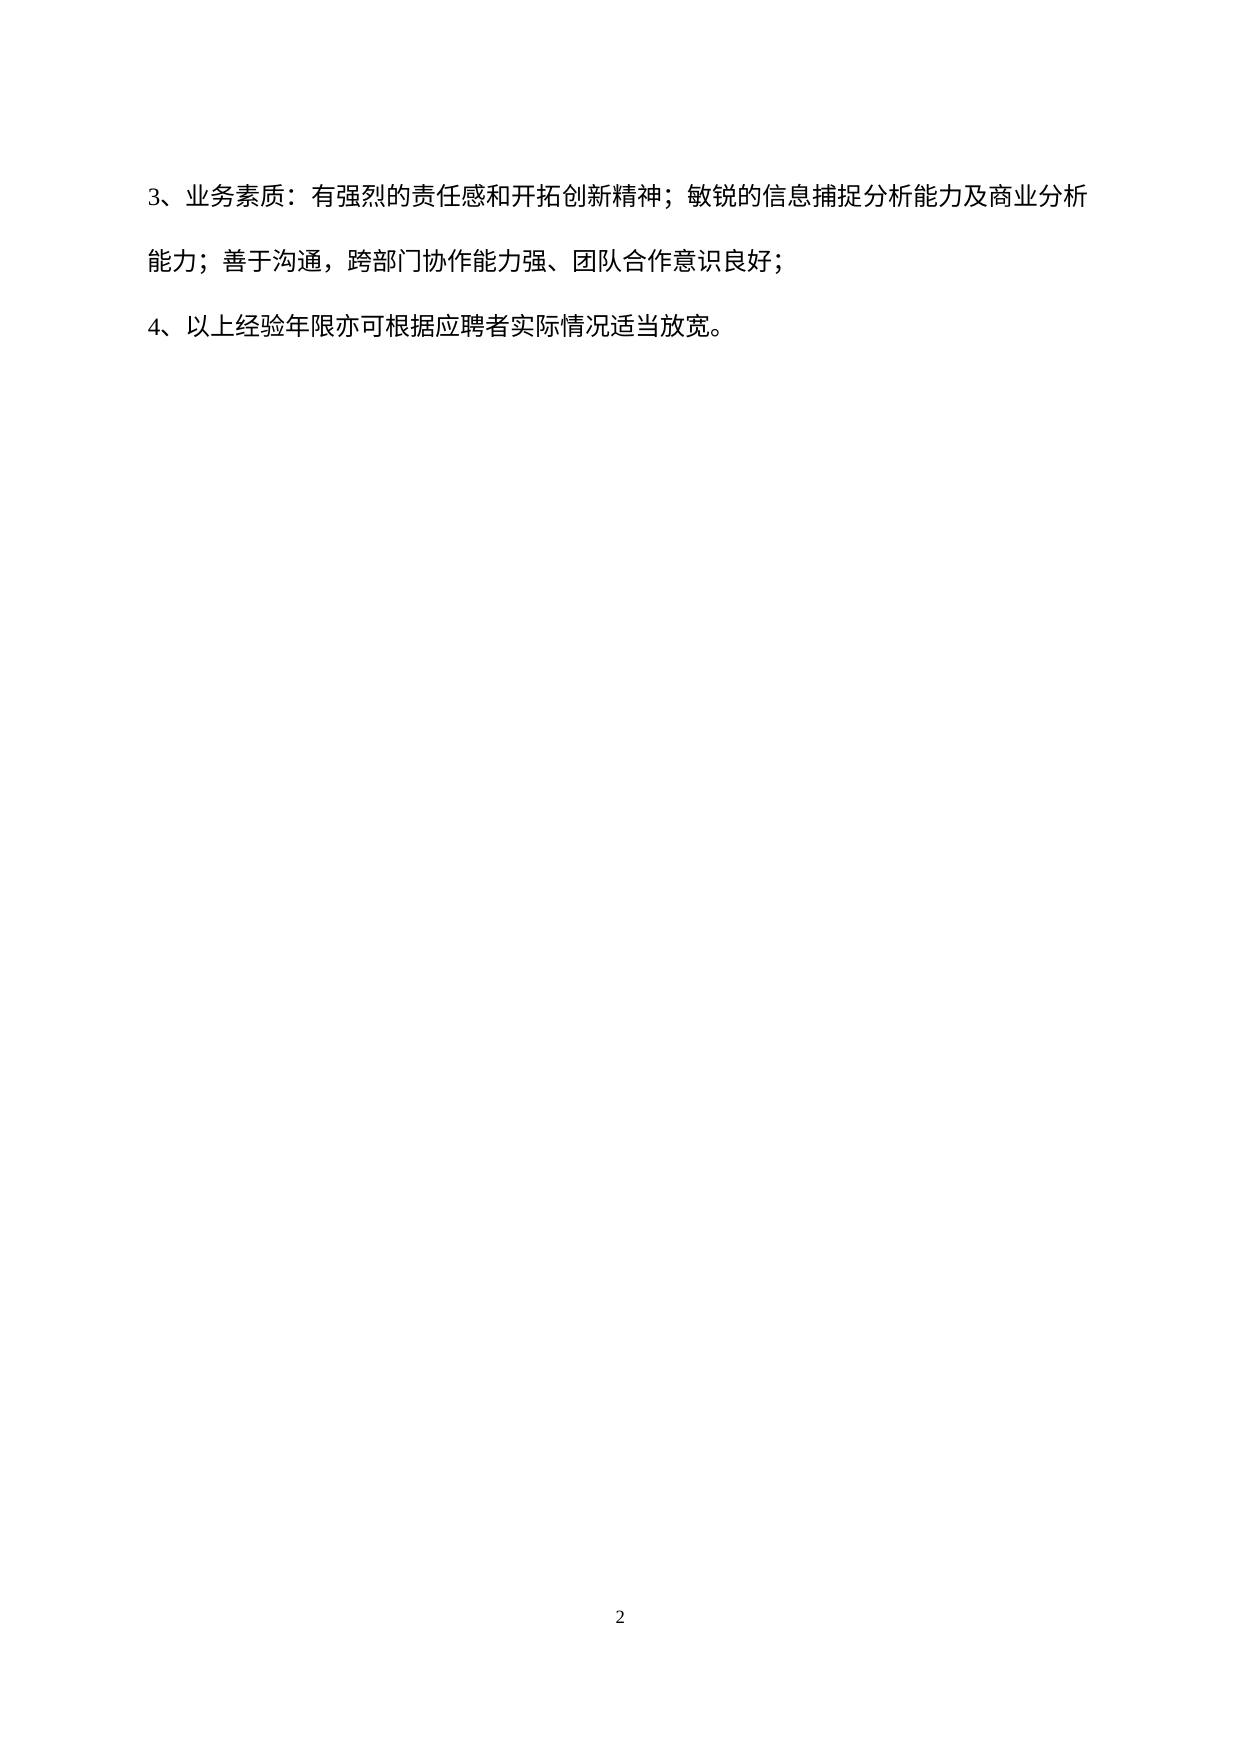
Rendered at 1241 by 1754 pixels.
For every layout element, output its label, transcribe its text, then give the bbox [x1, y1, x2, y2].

text 4、以上经验年限亦可根据应聘者实际情况适当放宽。 [148, 292, 1092, 357]
text 3、业务素质：有强烈的责任感和开拓创新精神；敏锐的信息捕捉分析能力及商业分析能力；善于沟通，跨部门协作能力强、团队合作意识良好； [148, 162, 1092, 292]
